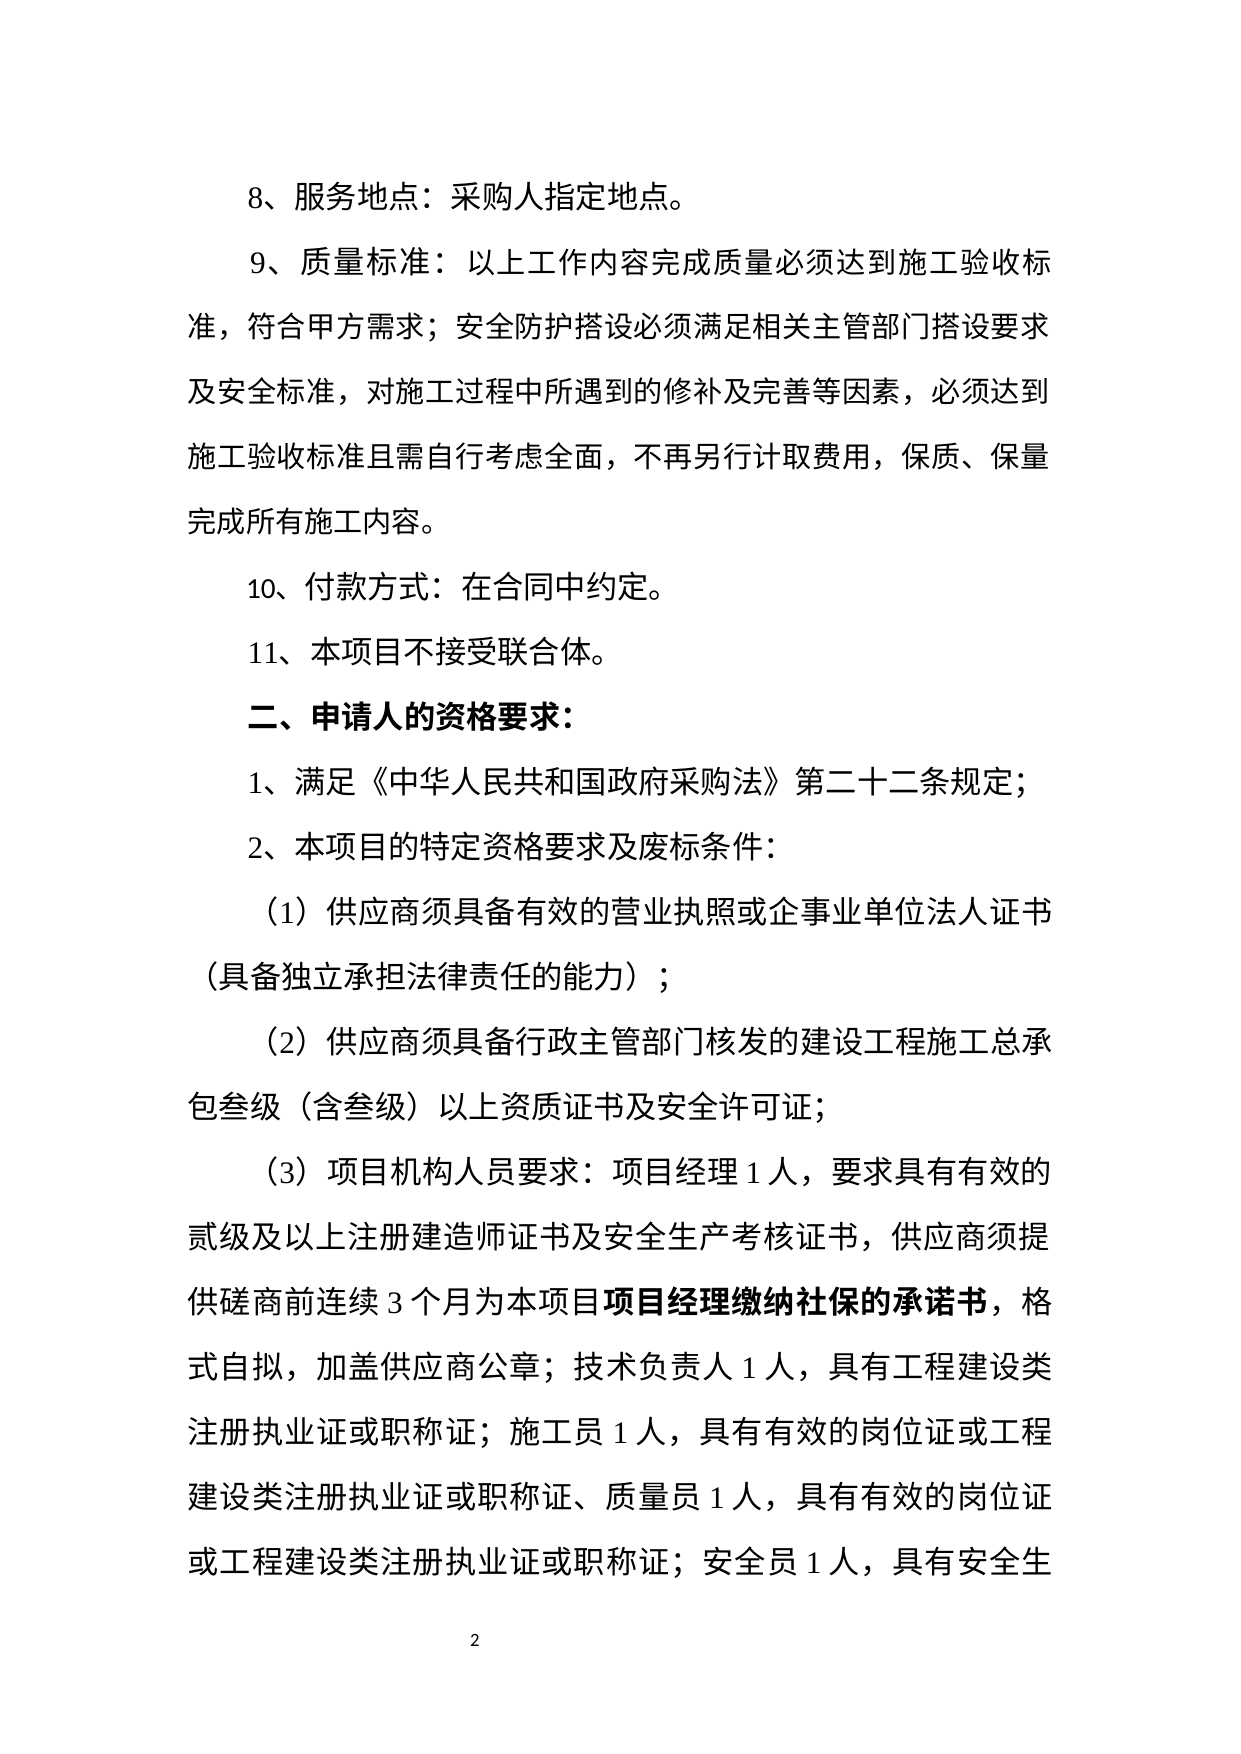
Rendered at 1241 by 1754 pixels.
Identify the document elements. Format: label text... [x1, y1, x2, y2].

text 11、本项目不接受联合体。 [187, 617, 1053, 682]
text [187, 1137, 1053, 1592]
text 2、本项目的特定资格要求及废标条件： [187, 812, 1053, 877]
text （1）供应商须具备有效的营业执照或企事业单位法人证书（具备独立承担法律责任的能力）； [187, 877, 1053, 1007]
text 9、质量标准：以上工作内容完成质量必须达到施工验收标准，符合甲方需求；安全防护搭设必须满足相关主管部门搭设要求及安全标准，对施工过程中所遇到的修补及完善等因素，必须达到施工验收标准且需自行考虑全面，不再另行计取费用，保质、保量完成所有施工内容。 [187, 227, 1053, 552]
text 8、服务地点：采购人指定地点。 [187, 162, 1053, 227]
text （2）供应商须具备行政主管部门核发的建设工程施工总承包叁级（含叁级）以上资质证书及安全许可证； [187, 1007, 1053, 1137]
text 二、申请人的资格要求： [187, 682, 1053, 747]
text 1、满足《中华人民共和国政府采购法》第二十二条规定； [187, 747, 1053, 812]
text 10、付款方式：在合同中约定。 [187, 552, 1053, 617]
